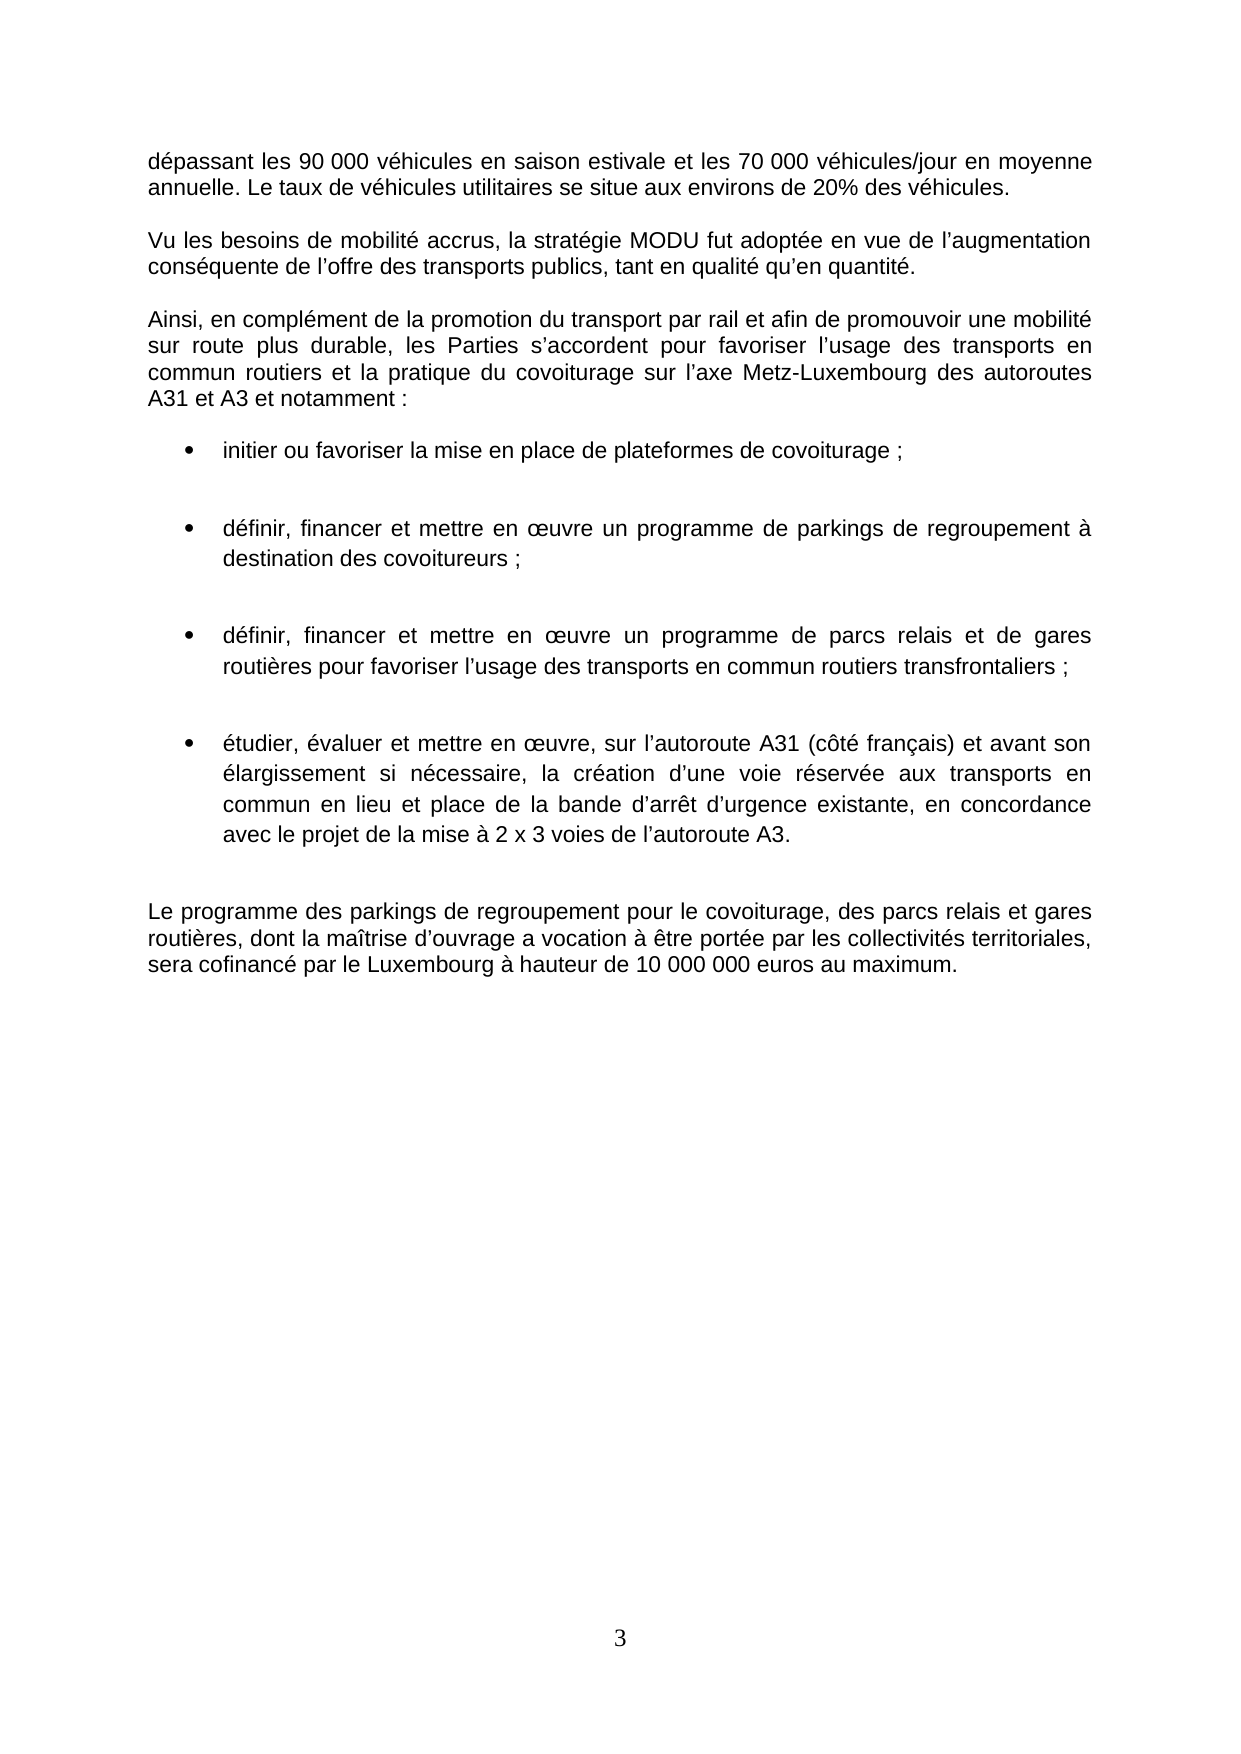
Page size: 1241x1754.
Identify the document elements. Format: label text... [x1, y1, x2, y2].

list étudier, évaluer et mettre en œuvre, sur l’autoroute A31 (côté français) et avant son élargissement si nécessaire, la création d’une voie réservée aux transports en commun en lieu et place de la bande d’arrêt d’urgence existante, en concordance avec le projet de la mise à 2 x 3 voies de l’autoroute A3. [185, 730, 1093, 847]
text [148, 148, 1093, 200]
text Vu les besoins de mobilité accrus, la stratégie MODU fut adoptée en vue de l’augmentation conséquente de l’offre des transports publics, tant en qualité qu’en quantité. [148, 227, 1093, 279]
text Le programme des parkings de regroupement pour le covoiturage, des parcs relais et gares routières, dont la maîtrise d’ouvrage a vocation à être portée par les collectivités territoriales, sera cofinancé par le Luxembourg à hauteur de 10 000 000 euros au maximum. [148, 898, 1093, 977]
list initier ou favoriser la mise en place de plateformes de covoiturage ; [185, 437, 1093, 464]
text Ainsi, en complément de la promotion du transport par rail et afin de promouvoir une mobilité sur route plus durable, les Parties s’accordent pour favoriser l’usage des transports en commun routiers et la pratique du covoiturage sur l’axe Metz-Luxembourg des autoroutes A31 et A3 et notamment : [148, 306, 1093, 411]
list définir, financer et mettre en œuvre un programme de parcs relais et de gares routières pour favoriser l’usage des transports en commun routiers transfrontaliers ; [185, 622, 1093, 679]
list définir, financer et mettre en œuvre un programme de parkings de regroupement à destination des covoitureurs ; [185, 515, 1093, 571]
